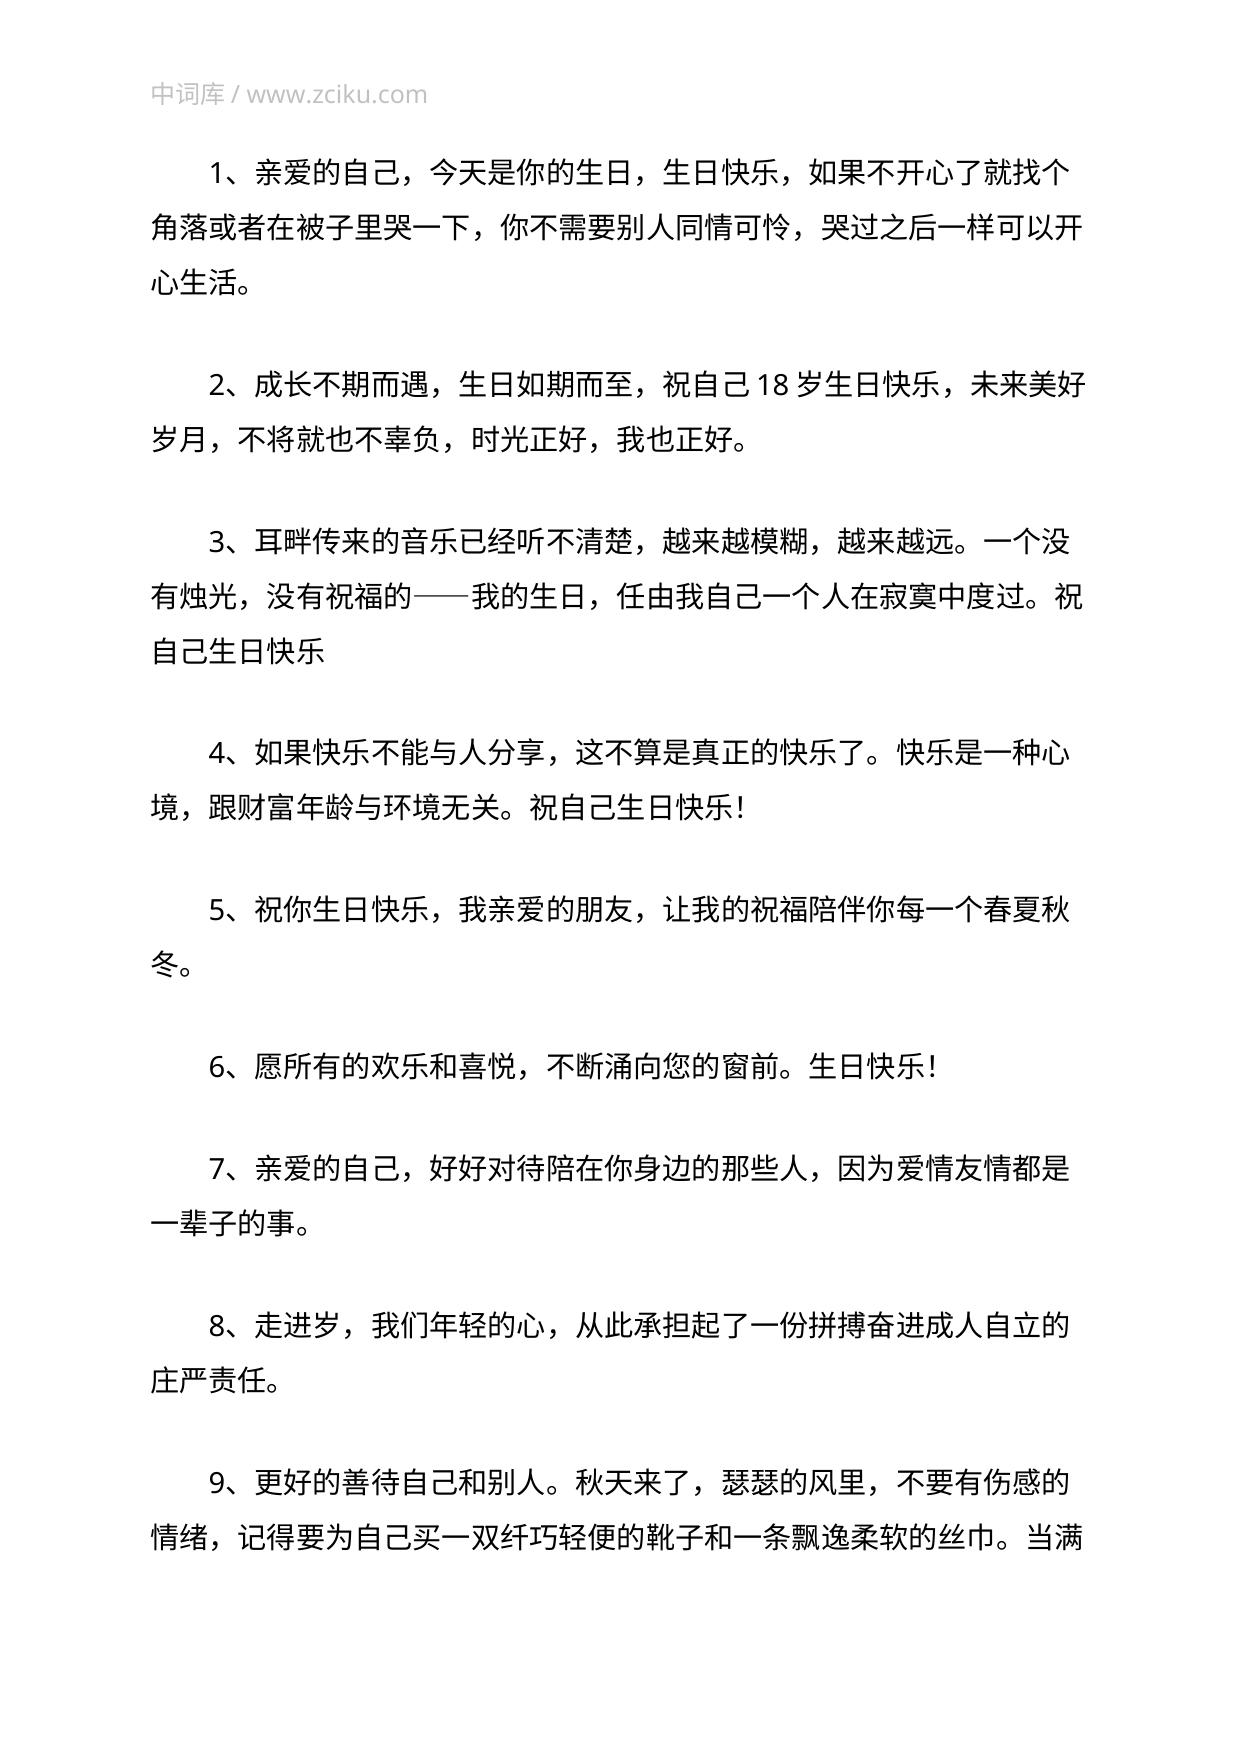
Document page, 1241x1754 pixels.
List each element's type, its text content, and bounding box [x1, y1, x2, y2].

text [150, 1459, 1090, 1556]
text 5、祝你生日快乐，我亲爱的朋友，让我的祝福陪伴你每一个春夏秋冬。 [150, 887, 1090, 984]
text 8、走进岁，我们年轻的心，从此承担起了一份拼搏奋进成人自立的庄严责任。 [150, 1302, 1090, 1400]
text 6、愿所有的欢乐和喜悦，不断涌向您的窗前。生日快乐！ [150, 1044, 1090, 1086]
text 2、成长不期而遇，生日如期而至，祝自己18岁生日快乐，未来美好岁月，不将就也不辜负，时光正好，我也正好。 [150, 362, 1090, 459]
text 1、亲爱的自己，今天是你的生日，生日快乐，如果不开心了就找个角落或者在被子里哭一下，你不需要别人同情可怜，哭过之后一样可以开心生活。 [150, 150, 1090, 302]
text 4、如果快乐不能与人分享，这不算是真正的快乐了。快乐是一种心境，跟财富年龄与环境无关。祝自己生日快乐！ [150, 730, 1090, 827]
text 3、耳畔传来的音乐已经听不清楚，越来越模糊，越来越远。一个没有烛光，没有祝福的——我的生日，任由我自己一个人在寂寞中度过。祝自己生日快乐 [150, 518, 1090, 671]
text 7、亲爱的自己，好好对待陪在你身边的那些人，因为爱情友情都是一辈子的事。 [150, 1146, 1090, 1243]
